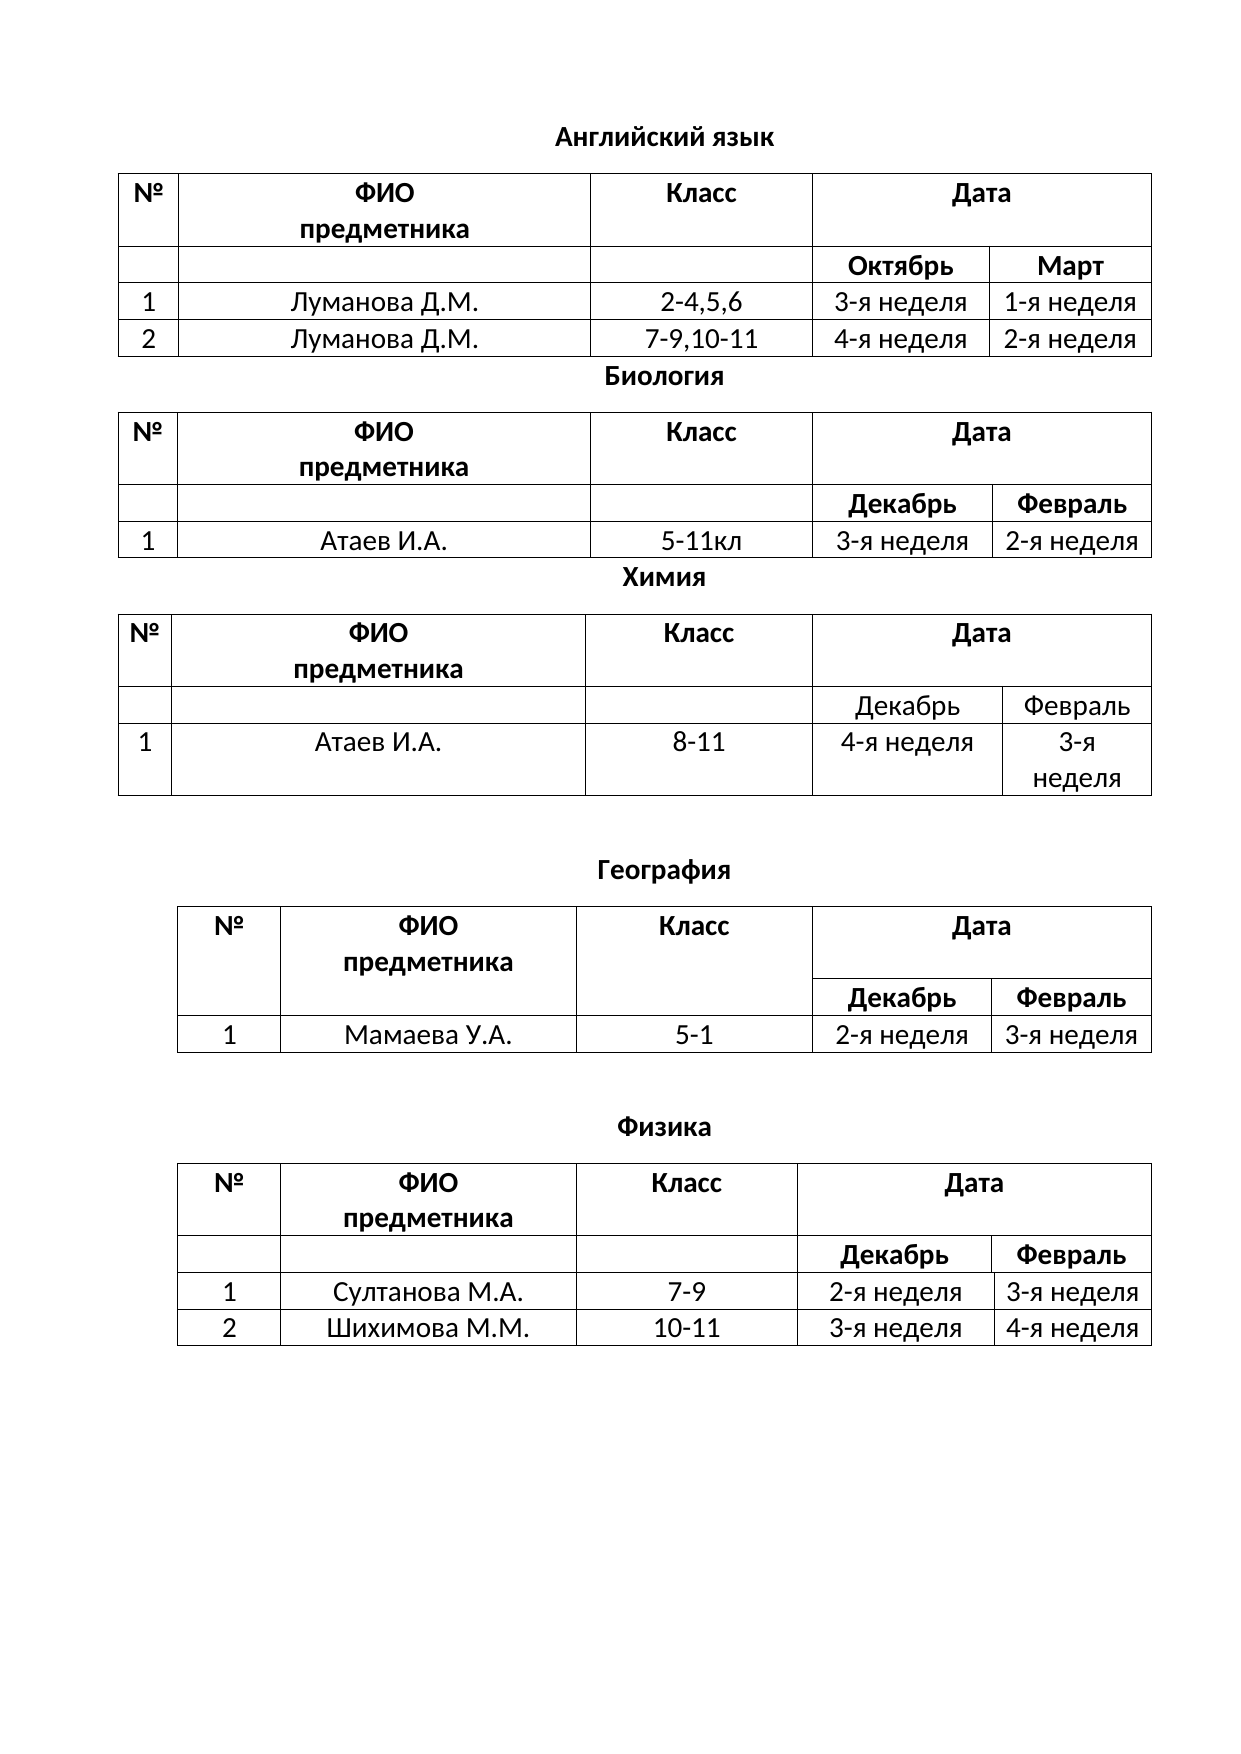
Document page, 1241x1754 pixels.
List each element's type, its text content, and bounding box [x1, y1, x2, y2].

table_cell 1 [119, 724, 171, 795]
table_header ФИО предметника [172, 615, 585, 686]
table_cell 5-1 [577, 1016, 812, 1052]
table_cell Октябрь [813, 247, 989, 282]
table_cell 3-я неделя [813, 522, 992, 557]
table_cell Декабрь [813, 687, 1002, 722]
table_cell Атаев И.А. [172, 724, 585, 795]
table_cell 3-я неделя [995, 1273, 1151, 1308]
table_cell [178, 485, 590, 521]
table_cell 4-я неделя [995, 1310, 1151, 1345]
table_cell Февраль [1003, 687, 1151, 722]
table_cell [172, 687, 585, 722]
table_cell Луманова Д.М. [179, 320, 590, 356]
table_header № [119, 174, 178, 246]
table_header Дата [813, 615, 1151, 686]
table_cell [178, 1236, 280, 1272]
table_cell 2-я неделя [990, 320, 1151, 356]
table_cell 1 [178, 1016, 280, 1052]
table_cell [119, 247, 178, 282]
table_cell [119, 687, 171, 722]
table_cell 2-я неделя [798, 1273, 994, 1308]
table_cell Февраль [993, 485, 1151, 521]
table_cell Декабрь [813, 485, 992, 521]
table_cell 2 [178, 1310, 280, 1345]
table_cell 3-я неделя [992, 1016, 1151, 1052]
table_cell [179, 247, 590, 282]
table_cell 5-11кл [591, 522, 812, 557]
text Химия [177, 558, 1152, 594]
table_cell Декабрь [798, 1236, 991, 1272]
table_cell Луманова Д.М. [179, 283, 590, 319]
table_header Класс [591, 174, 812, 246]
table_header Дата [813, 413, 1151, 484]
table_cell Шихимова М.М. [281, 1310, 576, 1345]
table_header Класс [577, 907, 812, 1015]
table_cell [591, 247, 812, 282]
text Физика [177, 1108, 1152, 1143]
table_cell [586, 687, 812, 722]
table_cell [577, 1236, 797, 1272]
text Английский язык [177, 118, 1152, 154]
table_header № [119, 615, 171, 686]
text Биология [177, 357, 1152, 392]
table_cell Атаев И.А. [178, 522, 590, 557]
table_cell 3-я неделя [813, 283, 989, 319]
table_cell Мамаева У.А. [281, 1016, 576, 1052]
table_cell Султанова М.А. [281, 1273, 576, 1308]
table_header Класс [591, 413, 812, 484]
table_header Дата [798, 1164, 1151, 1235]
table_header Дата [813, 174, 1151, 246]
table_cell 2-я неделя [993, 522, 1151, 557]
table_cell Февраль [992, 1236, 1151, 1272]
table_cell 4-я неделя [813, 320, 989, 356]
table_header ФИО предметника [179, 174, 590, 246]
table_cell 2-я неделя [813, 1016, 991, 1052]
table_cell [591, 485, 812, 521]
table_cell 1-я неделя [990, 283, 1151, 319]
table_header ФИО предметника [178, 413, 590, 484]
table_cell 1 [119, 522, 177, 557]
table_cell 10-11 [577, 1310, 797, 1345]
table_header Класс [577, 1164, 797, 1235]
table_header Класс [586, 615, 812, 686]
table_cell Март [990, 247, 1151, 282]
text География [177, 851, 1152, 886]
table_cell 7-9 [577, 1273, 797, 1308]
table_cell [119, 485, 177, 521]
table_cell [281, 1236, 576, 1272]
table_header ФИО предметника [281, 1164, 576, 1235]
table_header ФИО предметника [281, 907, 576, 1015]
table_cell 8-11 [586, 724, 812, 795]
table_cell 2 [119, 320, 178, 356]
table_cell 1 [178, 1273, 280, 1308]
table_cell 4-я неделя [813, 724, 1002, 795]
table_cell 1 [119, 283, 178, 319]
table_header № [119, 413, 177, 484]
table_cell 7-9,10-11 [591, 320, 812, 356]
table_header № [178, 1164, 280, 1235]
table_cell 2-4,5,6 [591, 283, 812, 319]
table_cell 3-я неделя [1003, 724, 1151, 795]
table_cell Февраль [992, 979, 1151, 1015]
table_header № [178, 907, 280, 1015]
table_header Дата [813, 907, 1151, 978]
table_cell 3-я неделя [798, 1310, 994, 1345]
table_cell Декабрь [813, 979, 991, 1015]
